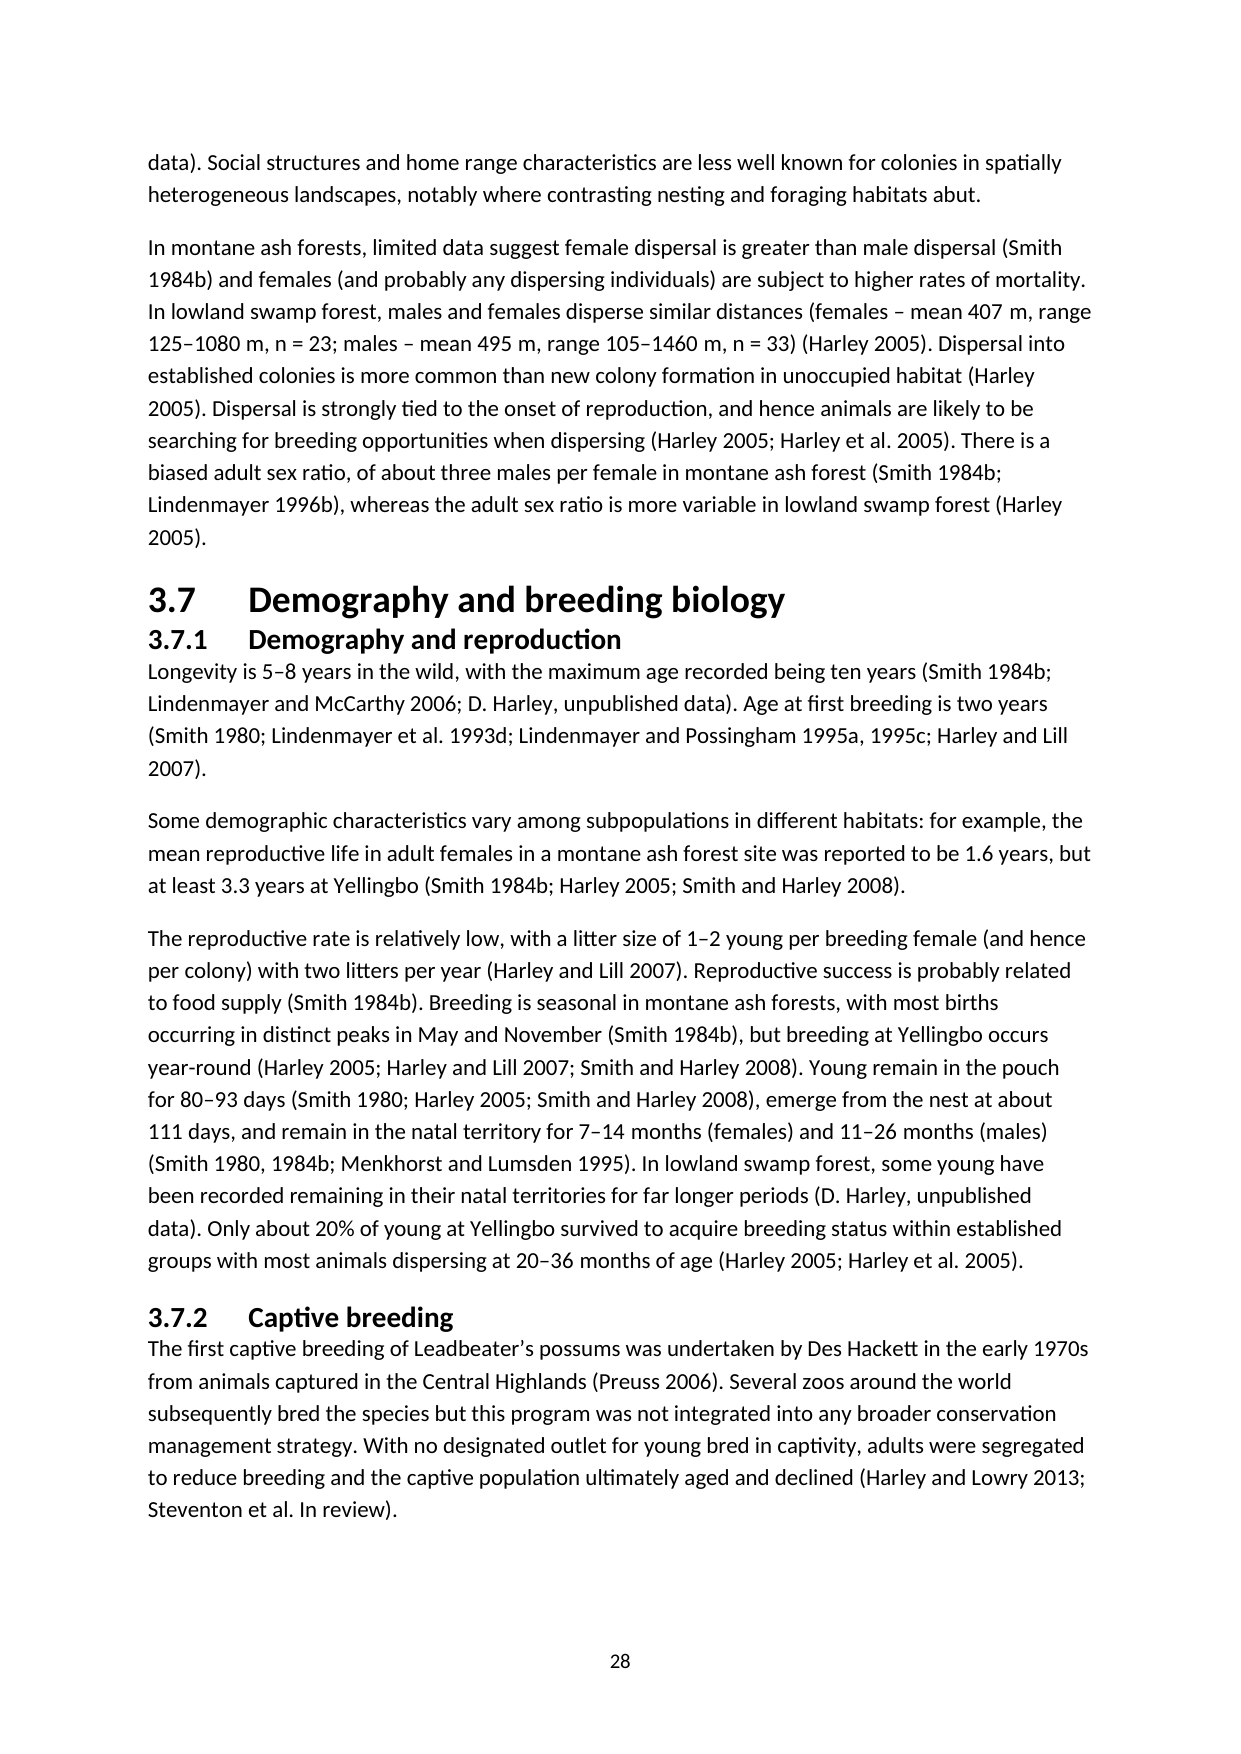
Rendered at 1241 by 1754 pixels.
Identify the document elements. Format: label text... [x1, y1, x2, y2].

text In montane ash forests, limited data suggest female dispersal is greater than male dispersal (Smith 1984b) and females (and probably any dispersing individuals) are subject to higher rates of mortality. In lowland swamp forest, males and females disperse similar distances (females – mean 407 m, range 125–1080 m, n = 23; males – mean 495 m, range 105–1460 m, n = 33) (Harley 2005). Dispersal into established colonies is more common than new colony formation in unoccupied habitat (Harley 2005). Dispersal is strongly tied to the onset of reproduction, and hence animals are likely to be searching for breeding opportunities when dispersing (Harley 2005; Harley et al. 2005). There is a biased adult sex ratio, of about three males per female in montane ash forest (Smith 1984b; Lindenmayer 1996b), whereas the adult sex ratio is more variable in lowland swamp forest (Harley 2005). [148, 233, 1092, 551]
text The first captive breeding of Leadbeater’s possums was undertaken by Des Hackett in the early 1970s from animals captured in the Central Highlands (Preuss 2006). Several zoos around the world subsequently bred the species but this program was not integrated into any broader conservation management strategy. With no designated outlet for young bred in captivity, adults were segregated to reduce breeding and the captive population ultimately aged and declined (Harley and Lowry 2013; Steventon et al. In review). [148, 1334, 1092, 1523]
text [148, 148, 1092, 208]
subtitle Captive breeding [148, 1299, 1092, 1334]
text Longevity is 5–8 years in the wild, with the maximum age recorded being ten years (Smith 1984b; Lindenmayer and McCarthy 2006; D. Harley, unpublished data). Age at first breeding is two years (Smith 1980; Lindenmayer et al. 1993d; Lindenmayer and Possingham 1995a, 1995c; Harley and Lill 2007). [148, 657, 1092, 782]
subtitle Demography and breeding biology [148, 576, 1092, 621]
text Some demographic characteristics vary among subpopulations in different habitats: for example, the mean reproductive life in adult females in a montane ash forest site was reported to be 1.6 years, but at least 3.3 years at Yellingbo (Smith 1984b; Harley 2005; Smith and Harley 2008). [148, 807, 1092, 899]
text The reproductive rate is relatively low, with a litter size of 1–2 young per breeding female (and hence per colony) with two litters per year (Harley and Lill 2007). Reproductive success is probably related to food supply (Smith 1984b). Breeding is seasonal in montane ash forests, with most births occurring in distinct peaks in May and November (Smith 1984b), but breeding at Yellingbo occurs year-round (Harley 2005; Harley and Lill 2007; Smith and Harley 2008). Young remain in the pouch for 80–93 days (Smith 1980; Harley 2005; Smith and Harley 2008), emerge from the nest at about 111 days, and remain in the natal territory for 7–14 months (females) and 11–26 months (males) (Smith 1980, 1984b; Menkhorst and Lumsden 1995). In lowland swamp forest, some young have been recorded remaining in their natal territories for far longer periods (D. Harley, unpublished data). Only about 20% of young at Yellingbo survived to acquire breeding status within established groups with most animals dispersing at 20–36 months of age (Harley 2005; Harley et al. 2005). [148, 924, 1092, 1274]
subtitle Demography and reproduction [148, 621, 1092, 657]
